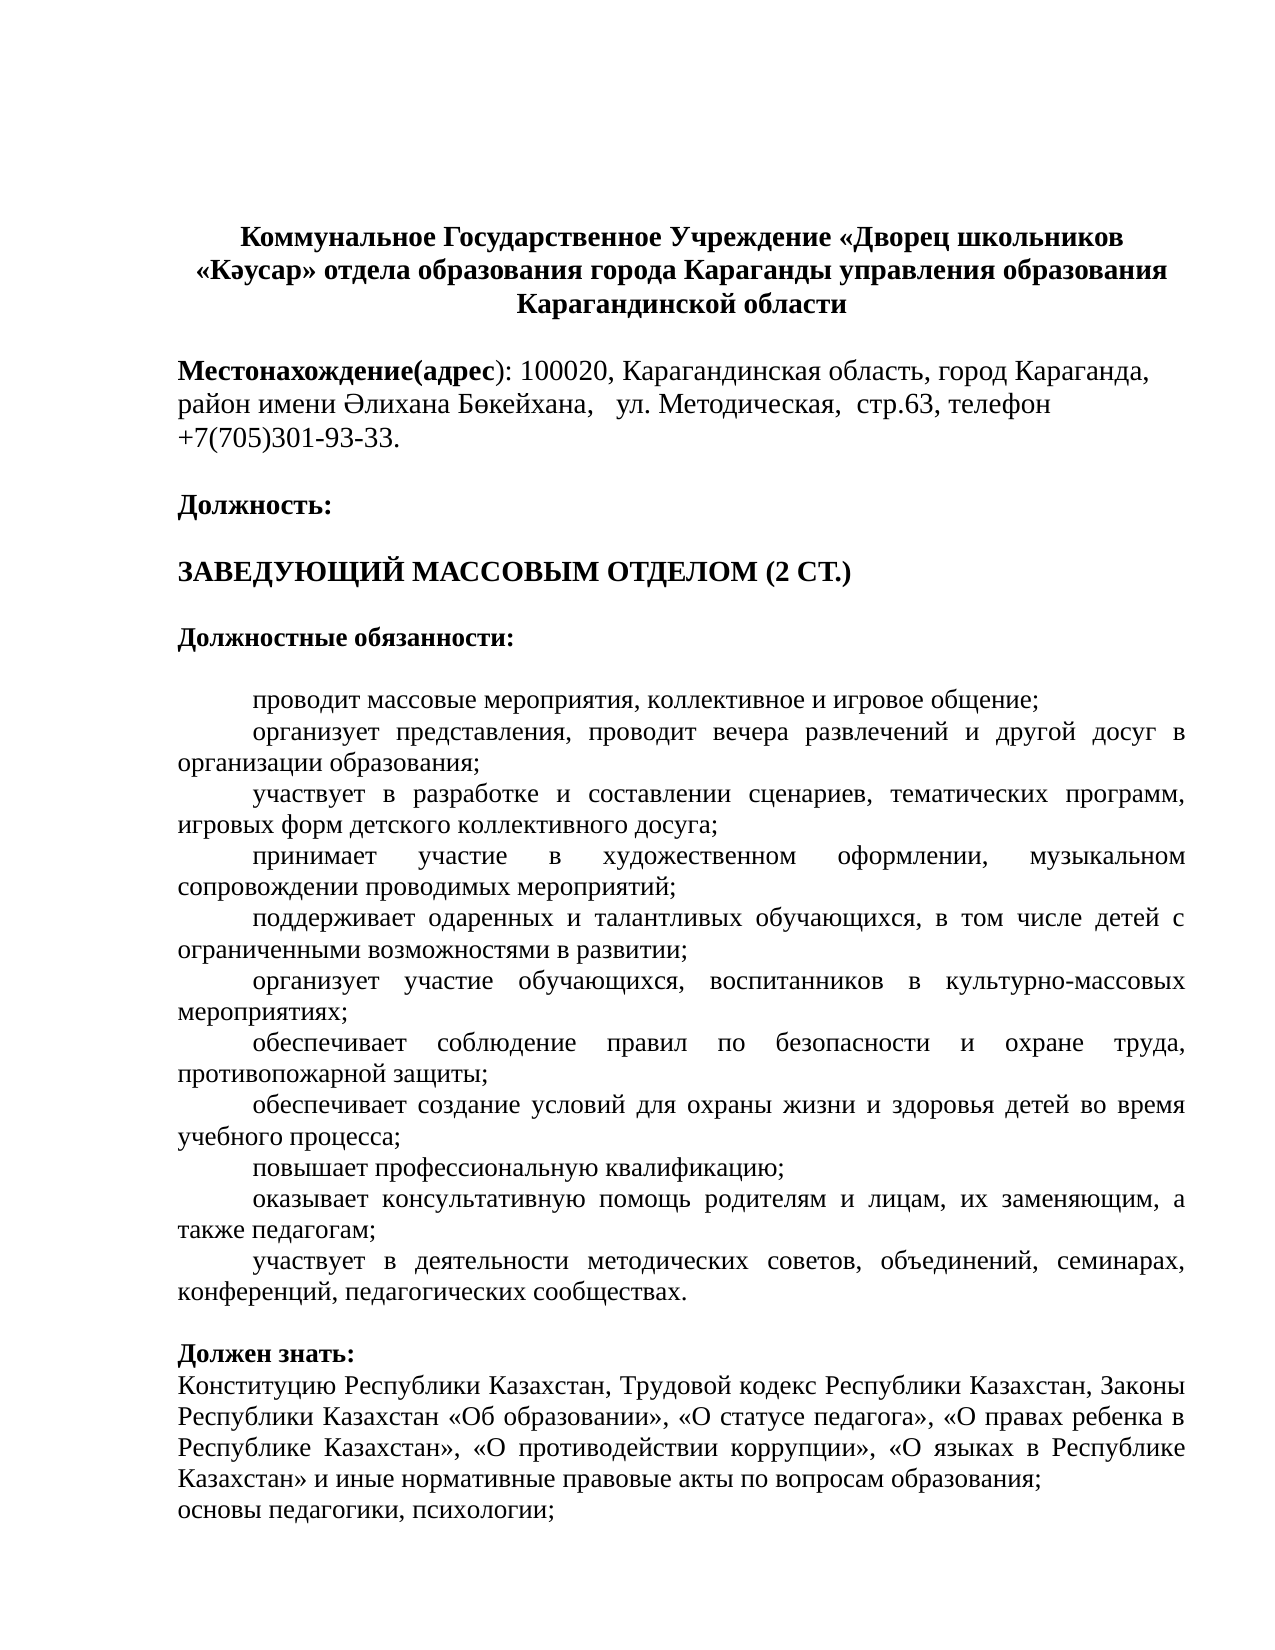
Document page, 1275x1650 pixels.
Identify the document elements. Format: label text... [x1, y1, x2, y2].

text основы педагогики, психологии; [177, 1493, 1186, 1524]
text Коммунальное Государственное Учреждение «Дворец школьников «Кәусар» отдела образования города Караганды управления образования Карагандинской области [177, 219, 1186, 319]
text ЗАВЕДУЮЩИЙ МАССОВЫМ ОТДЕЛОМ (2 СТ.) [177, 554, 1186, 588]
text Конституцию Республики Казахстан, Трудовой кодекс Республики Казахстан, Законы Республики Казахстан «Об образовании», «О статусе педагога», «О правах ребенка в Республике Казахстан», «О противодействии коррупции», «О языках в Республике Казахстан» и иные нормативные правовые акты по вопросам образования; [177, 1369, 1186, 1493]
text Должен знать: [177, 1338, 1186, 1369]
text организует участие обучающихся, воспитанников в культурно-массовых мероприятиях; [177, 964, 1186, 1026]
text Должностные обязанности: [177, 621, 1186, 652]
text проводит массовые мероприятия, коллективное и игровое общение; [177, 683, 1186, 715]
text Должность: [177, 487, 1186, 521]
text обеспечивает соблюдение правил по безопасности и охране труда, противопожарной защиты; [177, 1026, 1186, 1088]
text организует представления, проводит вечера развлечений и другой досуг в организации образования; [177, 715, 1186, 777]
text обеспечивает создание условий для охраны жизни и здоровья детей во время учебного процесса; [177, 1088, 1186, 1151]
text участвует в деятельности методических советов, объединений, семинарах, конференций, педагогических сообществах. [177, 1244, 1186, 1306]
text принимает участие в художественном оформлении, музыкальном сопровождении проводимых мероприятий; [177, 839, 1186, 902]
text повышает профессиональную квалификацию; [177, 1151, 1186, 1182]
text оказывает консультативную помощь родителям и лицам, их заменяющим, а также педагогам; [177, 1182, 1186, 1244]
text поддерживает одаренных и талантливых обучающихся, в том числе детей с ограниченными возможностями в развитии; [177, 902, 1186, 964]
text участвует в разработке и составлении сценариев, тематических программ, игровых форм детского коллективного досуга; [177, 777, 1186, 839]
text Местонахождение(адрес): 100020, Карагандинская область, город Караганда, район имени Әлихана Бөкейхана, ул. Методическая, стр.63, телефон +7(705)301-93-33. [177, 353, 1186, 453]
